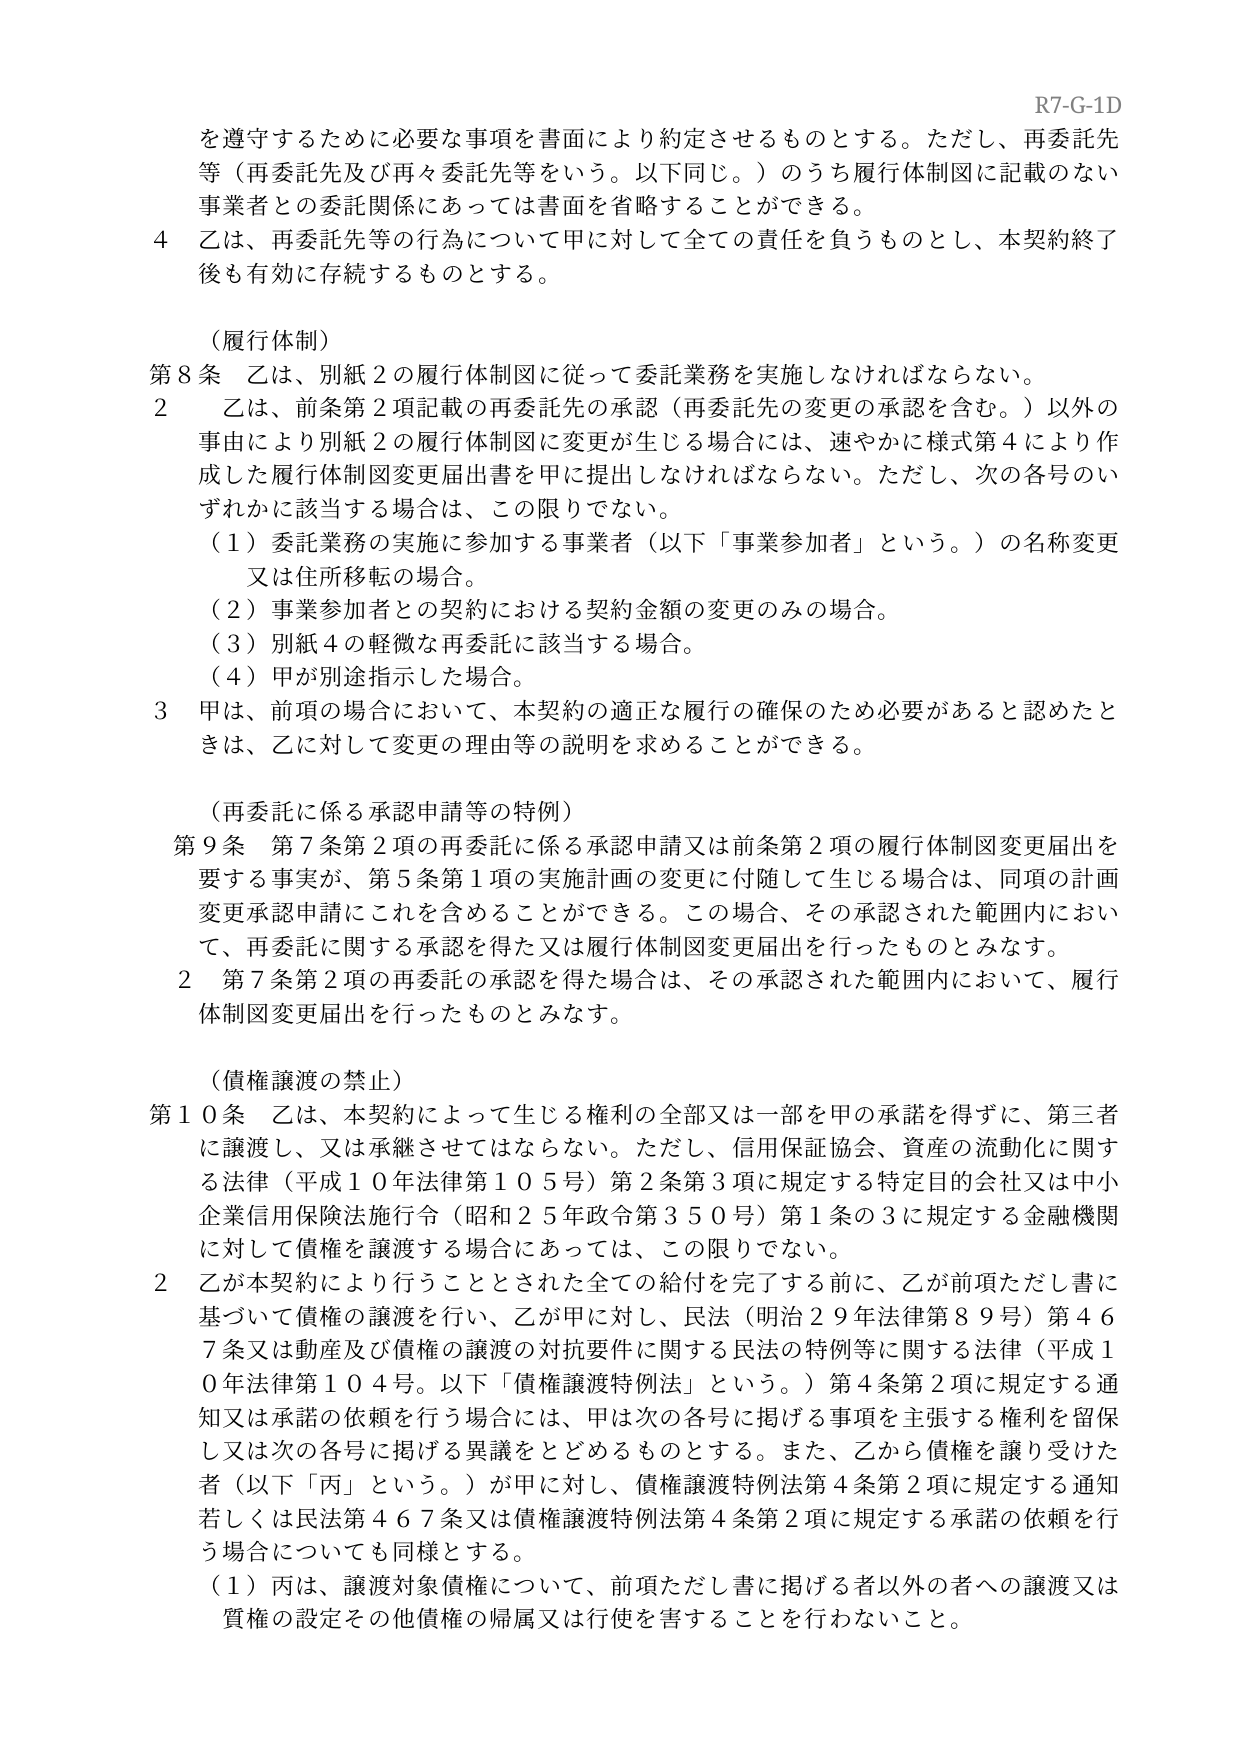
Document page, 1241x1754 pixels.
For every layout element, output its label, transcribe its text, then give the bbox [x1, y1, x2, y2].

text 第１０条 乙は、本契約によって生じる権利の全部又は一部を甲の承諾を得ずに、第三者に譲渡し、又は承継させてはならない。ただし、信用保証協会、資産の流動化に関する法律（平成１０年法律第１０５号）第２条第３項に規定する特定目的会社又は中小企業信用保険法施行令（昭和２５年政令第３５０号）第１条の３に規定する金融機関に対して債権を譲渡する場合にあっては、この限りでない。 [149, 1097, 1120, 1265]
text ２ 乙が本契約により行うこととされた全ての給付を完了する前に、乙が前項ただし書に基づいて債権の譲渡を行い、乙が甲に対し、民法（明治２９年法律第８９号）第４６７条又は動産及び債権の譲渡の対抗要件に関する民法の特例等に関する法律（平成１０年法律第１０４号。以下「債権譲渡特例法」という。）第４条第２項に規定する通知又は承諾の依頼を行う場合には、甲は次の各号に掲げる事項を主張する権利を留保し又は次の各号に掲げる異議をとどめるものとする。また、乙から債権を譲り受けた者（以下「丙」という。）が甲に対し、債権譲渡特例法第４条第２項に規定する通知若しくは民法第４６７条又は債権譲渡特例法第４条第２項に規定する承諾の依頼を行う場合についても同様とする。 [149, 1265, 1120, 1568]
text （１）丙は、譲渡対象債権について、前項ただし書に掲げる者以外の者への譲渡又は質権の設定その他債権の帰属又は行使を害することを行わないこと。 [174, 1568, 1120, 1635]
text ２ 乙は、前条第２項記載の再委託先の承認（再委託先の変更の承認を含む。）以外の事由により別紙２の履行体制図に変更が生じる場合には、速やかに様式第４により作成した履行体制図変更届出書を甲に提出しなければならない。ただし、次の各号のいずれかに該当する場合は、この限りでない。 [149, 390, 1120, 524]
text （１）委託業務の実施に参加する事業者（以下「事業参加者」という。）の名称変更又は住所移転の場合。 [174, 524, 1120, 592]
text （再委託に係る承認申請等の特例） [153, 794, 1120, 827]
text ４ 乙は、再委託先等の行為について甲に対して全ての責任を負うものとし、本契約終了後も有効に存続するものとする。 [149, 222, 1120, 289]
text （履行体制） [149, 323, 1120, 356]
text ２ 第７条第２項の再委託の承認を得た場合は、その承認された範囲内において、履行体制図変更届出を行ったものとみなす。 [153, 962, 1120, 1029]
text 第９条 第７条第２項の再委託に係る承認申請又は前条第２項の履行体制図変更届出を要する事実が、第５条第１項の実施計画の変更に付随して生じる場合は、同項の計画変更承認申請にこれを含めることができる。この場合、その承認された範囲内において、再委託に関する承認を得た又は履行体制図変更届出を行ったものとみなす。 [153, 827, 1120, 962]
text （２）事業参加者との契約における契約金額の変更のみの場合。 [149, 592, 1120, 626]
text （債権譲渡の禁止） [149, 1063, 1120, 1097]
text （３）別紙４の軽微な再委託に該当する場合。 [149, 626, 1120, 659]
text （４）甲が別途指示した場合。 [149, 659, 1120, 693]
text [149, 121, 1120, 222]
text 第８条 乙は、別紙２の履行体制図に従って委託業務を実施しなければならない。 [149, 356, 1120, 390]
text ３ 甲は、前項の場合において、本契約の適正な履行の確保のため必要があると認めたときは、乙に対して変更の理由等の説明を求めることができる。 [149, 693, 1120, 760]
